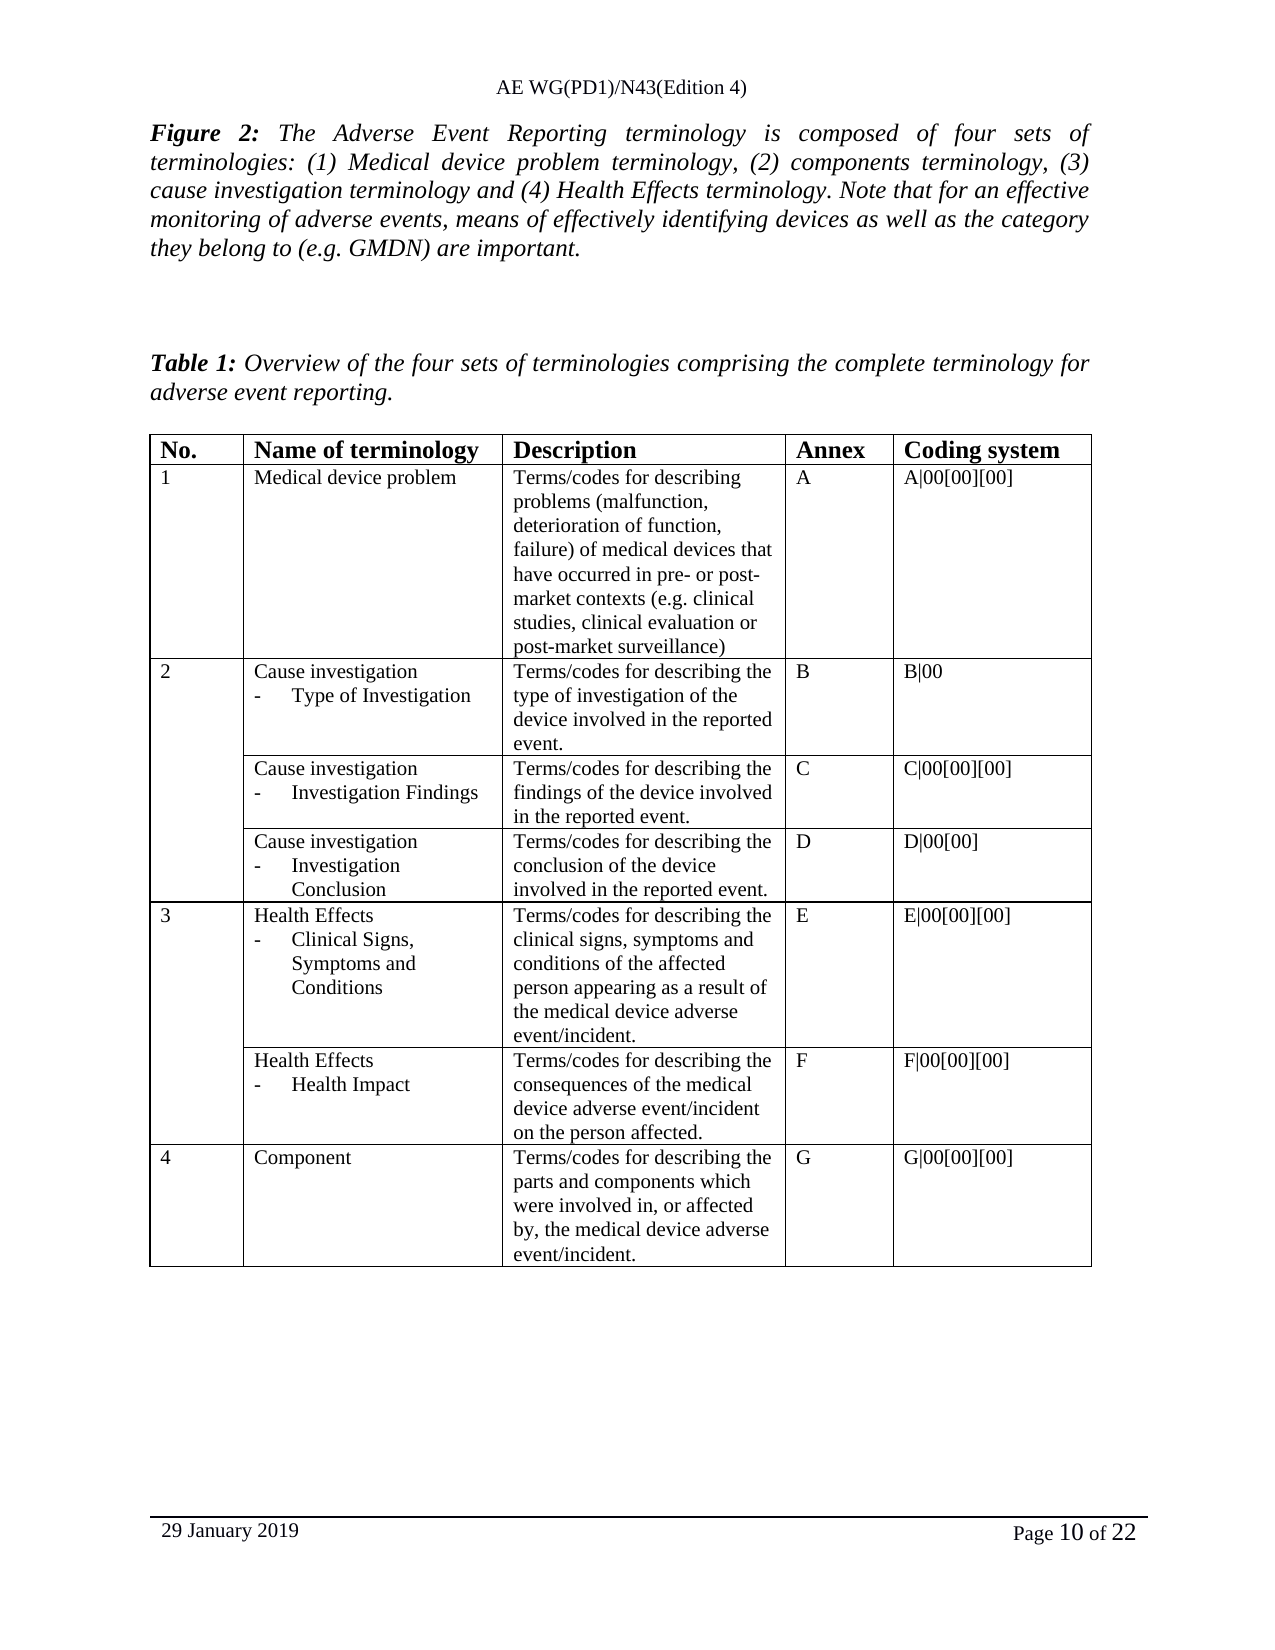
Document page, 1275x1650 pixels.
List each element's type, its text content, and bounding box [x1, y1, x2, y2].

table_cell 4 [151, 1145, 243, 1266]
table_cell Terms/codes for describing the parts and components which were involved in, or affected by, the medical device adverse event/incident. [503, 1145, 785, 1266]
table_cell Component [244, 1145, 502, 1266]
table_cell Cause investigation Investigation Conclusion [244, 829, 502, 901]
text Table 1: Overview of the four sets of terminologies comprising the complete terminology for adverse event reporting. [150, 348, 1093, 406]
table_cell G [786, 1145, 893, 1266]
table_header Coding system [894, 435, 1091, 464]
table_header Description [503, 435, 785, 464]
table_cell Terms/codes for describing the findings of the device involved in the reported event. [503, 756, 785, 828]
table_cell Health Effects Clinical Signs, Symptoms and Conditions [244, 903, 502, 1047]
table_cell D|00[00] [894, 829, 1091, 901]
table_cell Health Effects Health Impact [244, 1048, 502, 1144]
table_cell D [786, 829, 893, 901]
table_cell Cause investigation Type of Investigation [244, 659, 502, 755]
table_cell Terms/codes for describing the conclusion of the device involved in the reported event. [503, 829, 785, 901]
table_cell Terms/codes for describing problems (malfunction, deterioration of function, failure) of medical devices that have occurred in pre- or post-market contexts (e.g. clinical studies, clinical evaluation or post-market surveillance) [503, 465, 785, 658]
table_header Annex [786, 435, 893, 464]
table_cell 1 [151, 465, 243, 658]
table_cell G|00[00][00] [894, 1145, 1091, 1266]
table_cell F|00[00][00] [894, 1048, 1091, 1144]
table_cell B|00 [894, 659, 1091, 755]
table_header Name of terminology [244, 435, 502, 464]
table_cell Terms/codes for describing the clinical signs, symptoms and conditions of the affected person appearing as a result of the medical device adverse event/incident. [503, 903, 785, 1047]
table_cell F [786, 1048, 893, 1144]
table_cell Cause investigation Investigation Findings [244, 756, 502, 828]
text Figure 2: The Adverse Event Reporting terminology is composed of four sets of terminologies: (1) Medical device problem terminology, (2) components terminology, (3) cause investigation terminology and (4) Health Effects terminology. Note that for an effective monitoring of adverse events, means of effectively identifying devices as well as the category they belong to (e.g. GMDN) are important. [150, 118, 1093, 262]
table_cell C [786, 756, 893, 828]
table_cell A|00[00][00] [894, 465, 1091, 658]
table_cell Medical device problem [244, 465, 502, 658]
table_cell 2 [151, 659, 243, 901]
table_cell Terms/codes for describing the type of investigation of the device involved in the reported event. [503, 659, 785, 755]
table_header No. [151, 435, 243, 464]
table_cell E [786, 903, 893, 1047]
table_cell C|00[00][00] [894, 756, 1091, 828]
table_cell A [786, 465, 893, 658]
table_cell B [786, 659, 893, 755]
table_cell Terms/codes for describing the consequences of the medical device adverse event/incident on the person affected. [503, 1048, 785, 1144]
table_cell 3 [151, 903, 243, 1144]
table_cell E|00[00][00] [894, 903, 1091, 1047]
